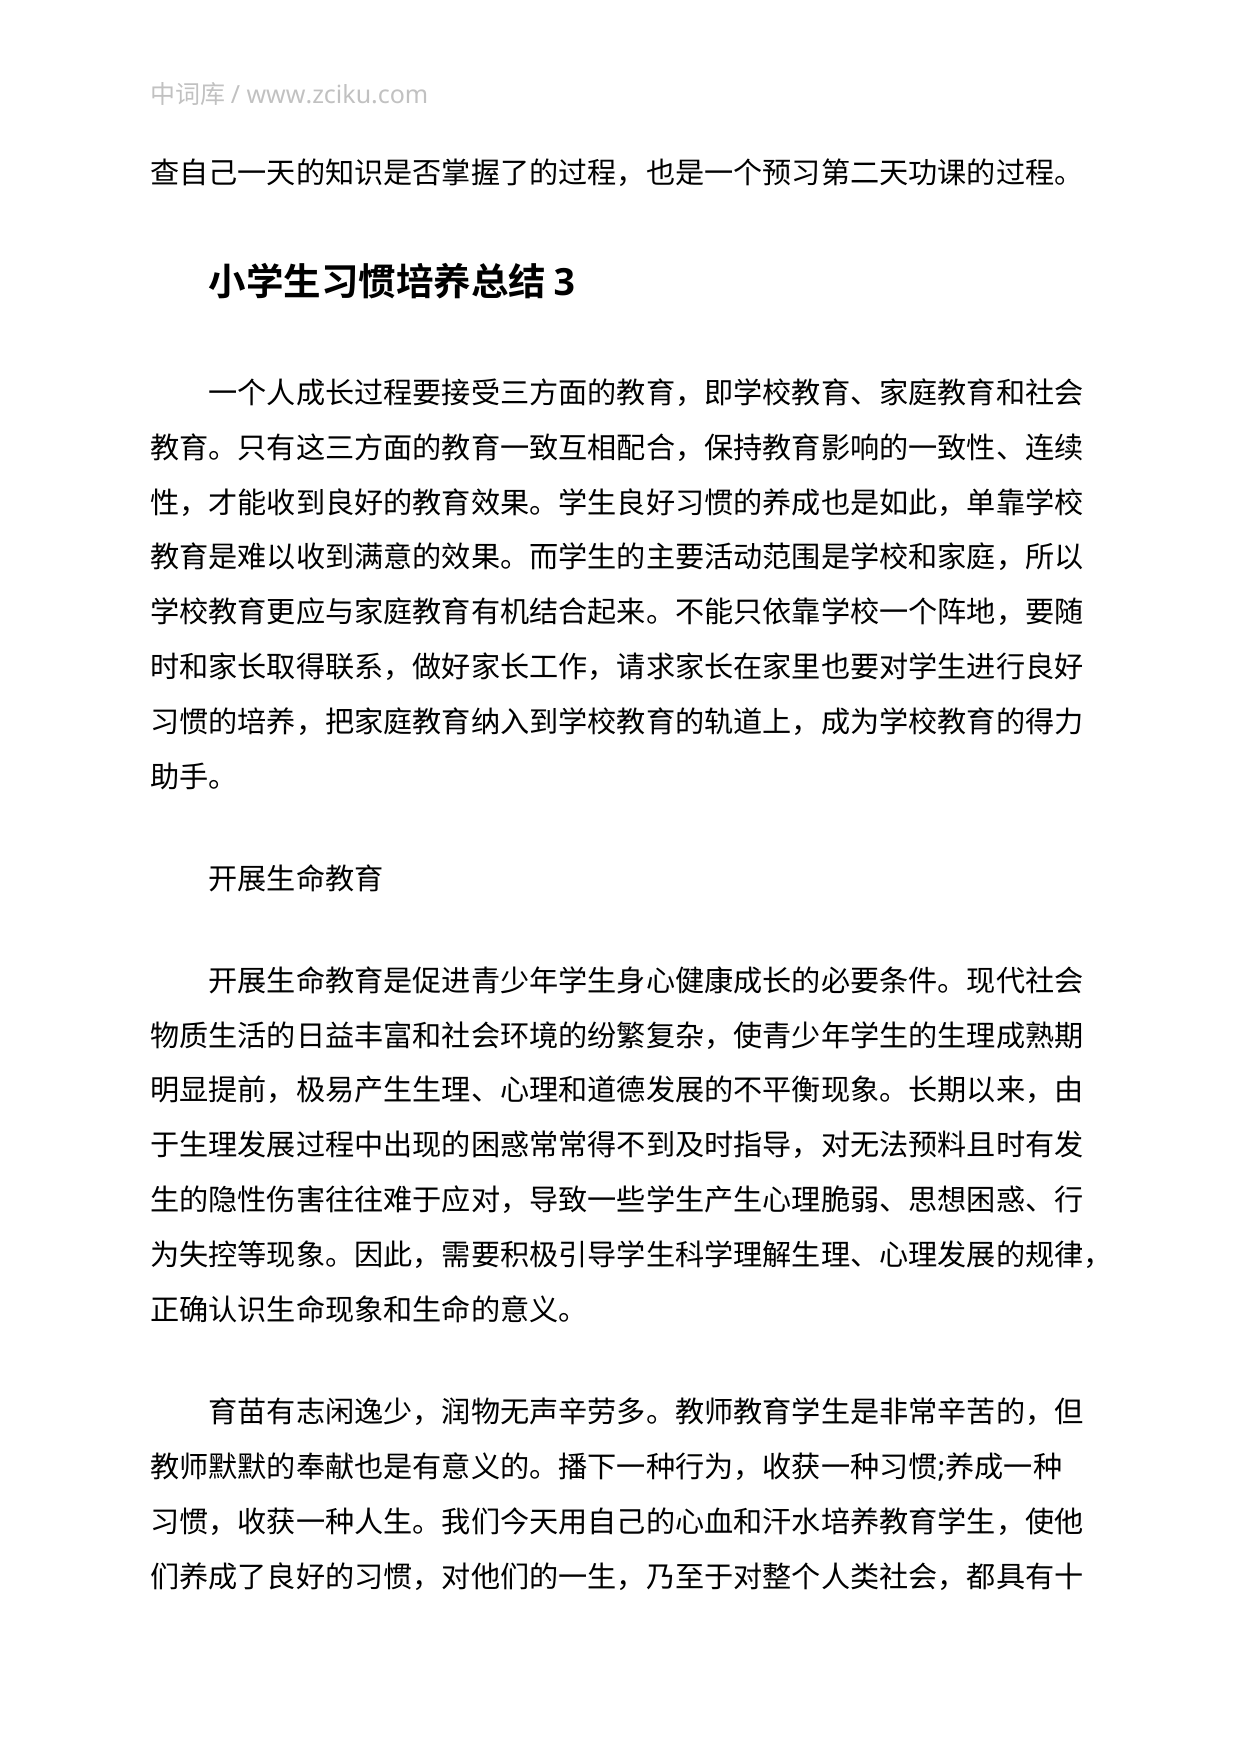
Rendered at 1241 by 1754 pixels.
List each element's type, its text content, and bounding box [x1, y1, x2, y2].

text 开展生命教育 [150, 855, 1090, 898]
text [150, 1388, 1090, 1595]
text 小学生习惯培养总结3 [150, 252, 1090, 306]
text 开展生命教育是促进青少年学生身心健康成长的必要条件。现代社会物质生活的日益丰富和社会环境的纷繁复杂，使青少年学生的生理成熟期明显提前，极易产生生理、心理和道德发展的不平衡现象。长期以来，由于生理发展过程中出现的困惑常常得不到及时指导，对无法预料且时有发生的隐性伤害往往难于应对，导致一些学生产生心理脆弱、思想困惑、行为失控等现象。因此，需要积极引导学生科学理解生理、心理发展的规律，正确认识生命现象和生命的意义。 [150, 957, 1090, 1329]
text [150, 150, 1090, 192]
text 一个人成长过程要接受三方面的教育，即学校教育、家庭教育和社会教育。只有这三方面的教育一致互相配合，保持教育影响的一致性、连续性，才能收到良好的教育效果。学生良好习惯的养成也是如此，单靠学校教育是难以收到满意的效果。而学生的主要活动范围是学校和家庭，所以学校教育更应与家庭教育有机结合起来。不能只依靠学校一个阵地，要随时和家长取得联系，做好家长工作，请求家长在家里也要对学生进行良好习惯的培养，把家庭教育纳入到学校教育的轨道上，成为学校教育的得力助手。 [150, 369, 1090, 796]
